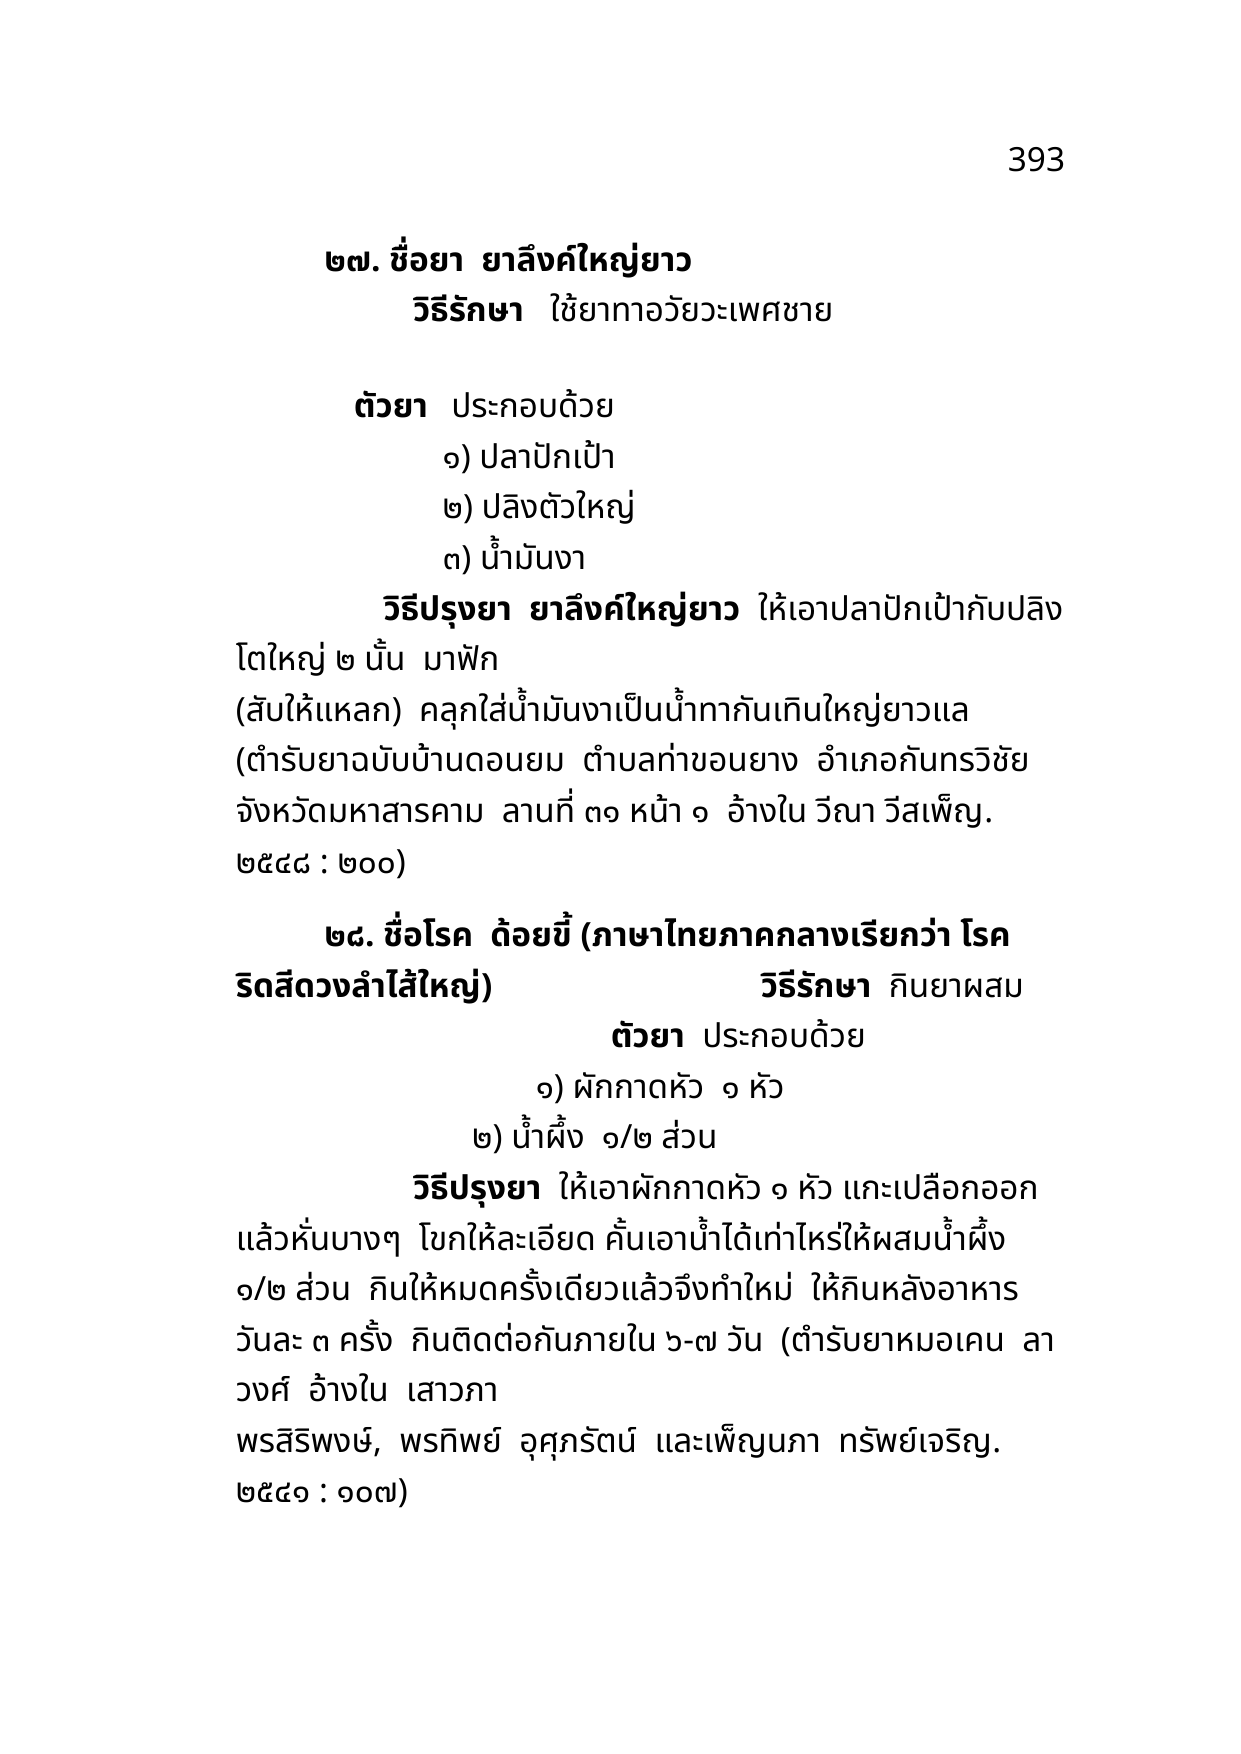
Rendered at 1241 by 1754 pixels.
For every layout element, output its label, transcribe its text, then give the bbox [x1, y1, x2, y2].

text ๒๘. ชื่อโรค ด้อยขี้ (ภาษาไทยภาคกลางเรียกว่า โรคริดสีดวงลำไส้ใหญ่) วิธีรักษา กินยาผสม ตัวยา ประกอบด้วย ๑) ผักกาดหัว ๑ หัว ๒) น้ำผึ้ง ๑/๒ ส่วน วิธีปรุงยา ให้เอาผักกาดหัว ๑ หัว แกะเปลือกออกแล้วหั่นบางๆ โขกให้ละเอียด คั้นเอาน้ำได้เท่าไหร่ให้ผสมน้ำผึ้ง ๑/๒ ส่วน กินให้หมดครั้งเดียวแล้วจึงทำใหม่ ให้กินหลังอาหาร [236, 911, 1065, 1316]
text ตัวยา ประกอบด้วย ๑) ปลาปักเป้า ๒) ปลิงตัวใหญ่ ๓) น้ำมันงา วิธีปรุงยา ยาลึงค์ใหญ่ยาว ให้เอาปลาปักเป้ากับปลิงโตใหญ่ ๒ นั้น มาฟัก [236, 382, 1065, 686]
text วันละ ๓ ครั้ง กินติดต่อกันภายใน ๖-๗ วัน (ตำรับยาหมอเคน ลาวงศ์ อ้างใน เสาวภา [236, 1316, 1065, 1417]
text ๒๗. ชื่อยา ยาลึงค์ใหญ่ยาว วิธีรักษา ใช้ยาทาอวัยวะเพศชาย [236, 236, 1065, 382]
text พรสิริพงษ์, พรทิพย์ อุศุภรัตน์ และเพ็ญนภา ทรัพย์เจริญ. ๒๕๔๑ : ๑๐๗) [236, 1417, 1065, 1518]
text (สับให้แหลก) คลุกใส่น้ำมันงาเป็นน้ำทากันเทินใหญ่ยาวแล (ตำรับยาฉบับบ้านดอนยม ตำบลท่าขอนยาง อำเภอกันทรวิชัย จังหวัดมหาสารคาม ลานที่ ๓๑ หน้า ๑ อ้างใน วีณา วีสเพ็ญ. ๒๕๔๘ : ๒๐๐) [236, 686, 1065, 888]
